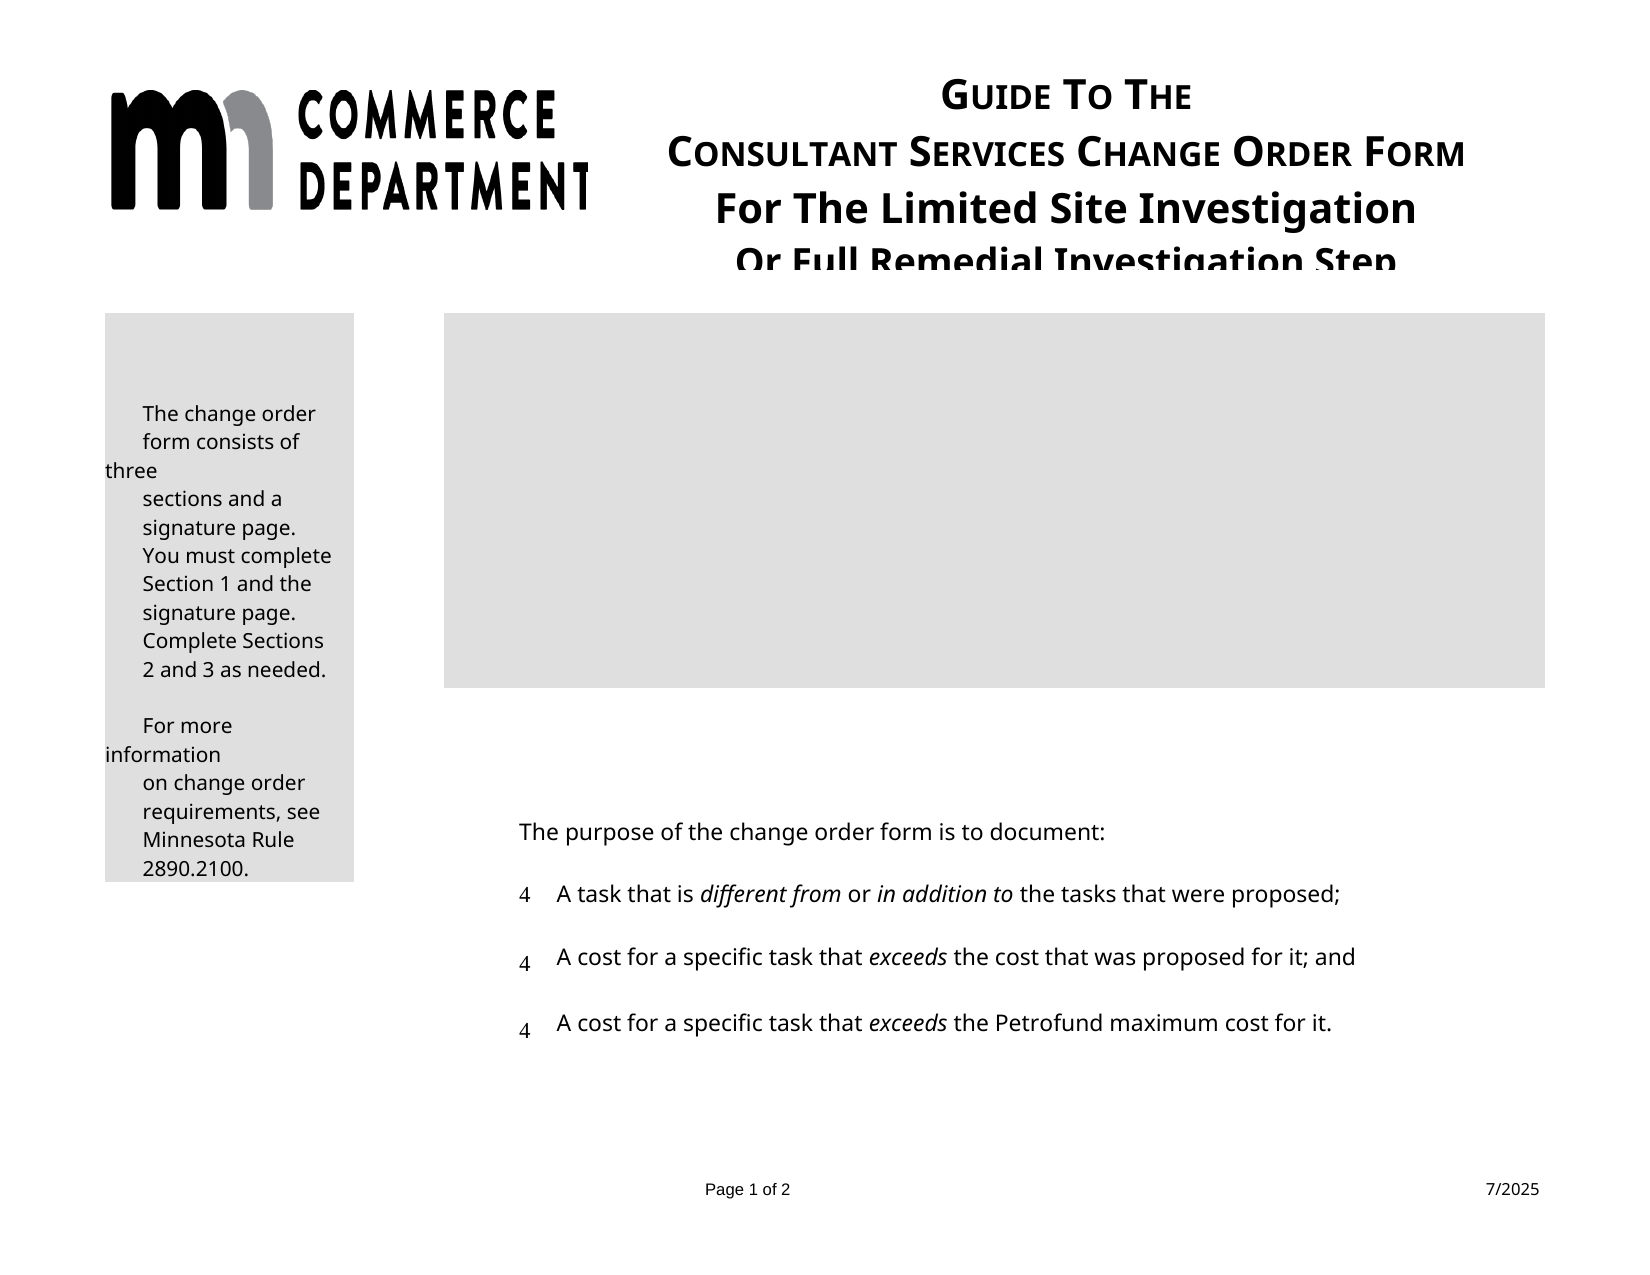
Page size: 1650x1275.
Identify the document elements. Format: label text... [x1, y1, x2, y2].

text You must complete [105, 541, 354, 569]
text form consists of three [105, 427, 354, 484]
text on change order [105, 768, 354, 797]
list A task that is different from or in addition to the tasks that were proposed; [519, 878, 1545, 909]
text Section 1 and the [105, 569, 354, 598]
text The change order [105, 399, 354, 427]
text Minnesota Rule [105, 825, 354, 854]
text For more information [105, 712, 354, 768]
text requirements, see [105, 797, 354, 825]
text 2 and 3 as needed. [105, 655, 354, 683]
text A cost for a specific task that exceeds the cost that was proposed for it; and [519, 941, 1545, 976]
picture [111, 90, 588, 210]
text sections and a [105, 484, 354, 513]
text Complete Sections [105, 626, 354, 655]
text signature page. [105, 598, 354, 626]
text 2890.2100. [105, 854, 354, 882]
text A cost for a specific task that exceeds the Petrofund maximum cost for it. [519, 1007, 1545, 1042]
text signature page. [105, 513, 354, 541]
text The purpose of the change order form is to document: [519, 807, 1545, 847]
